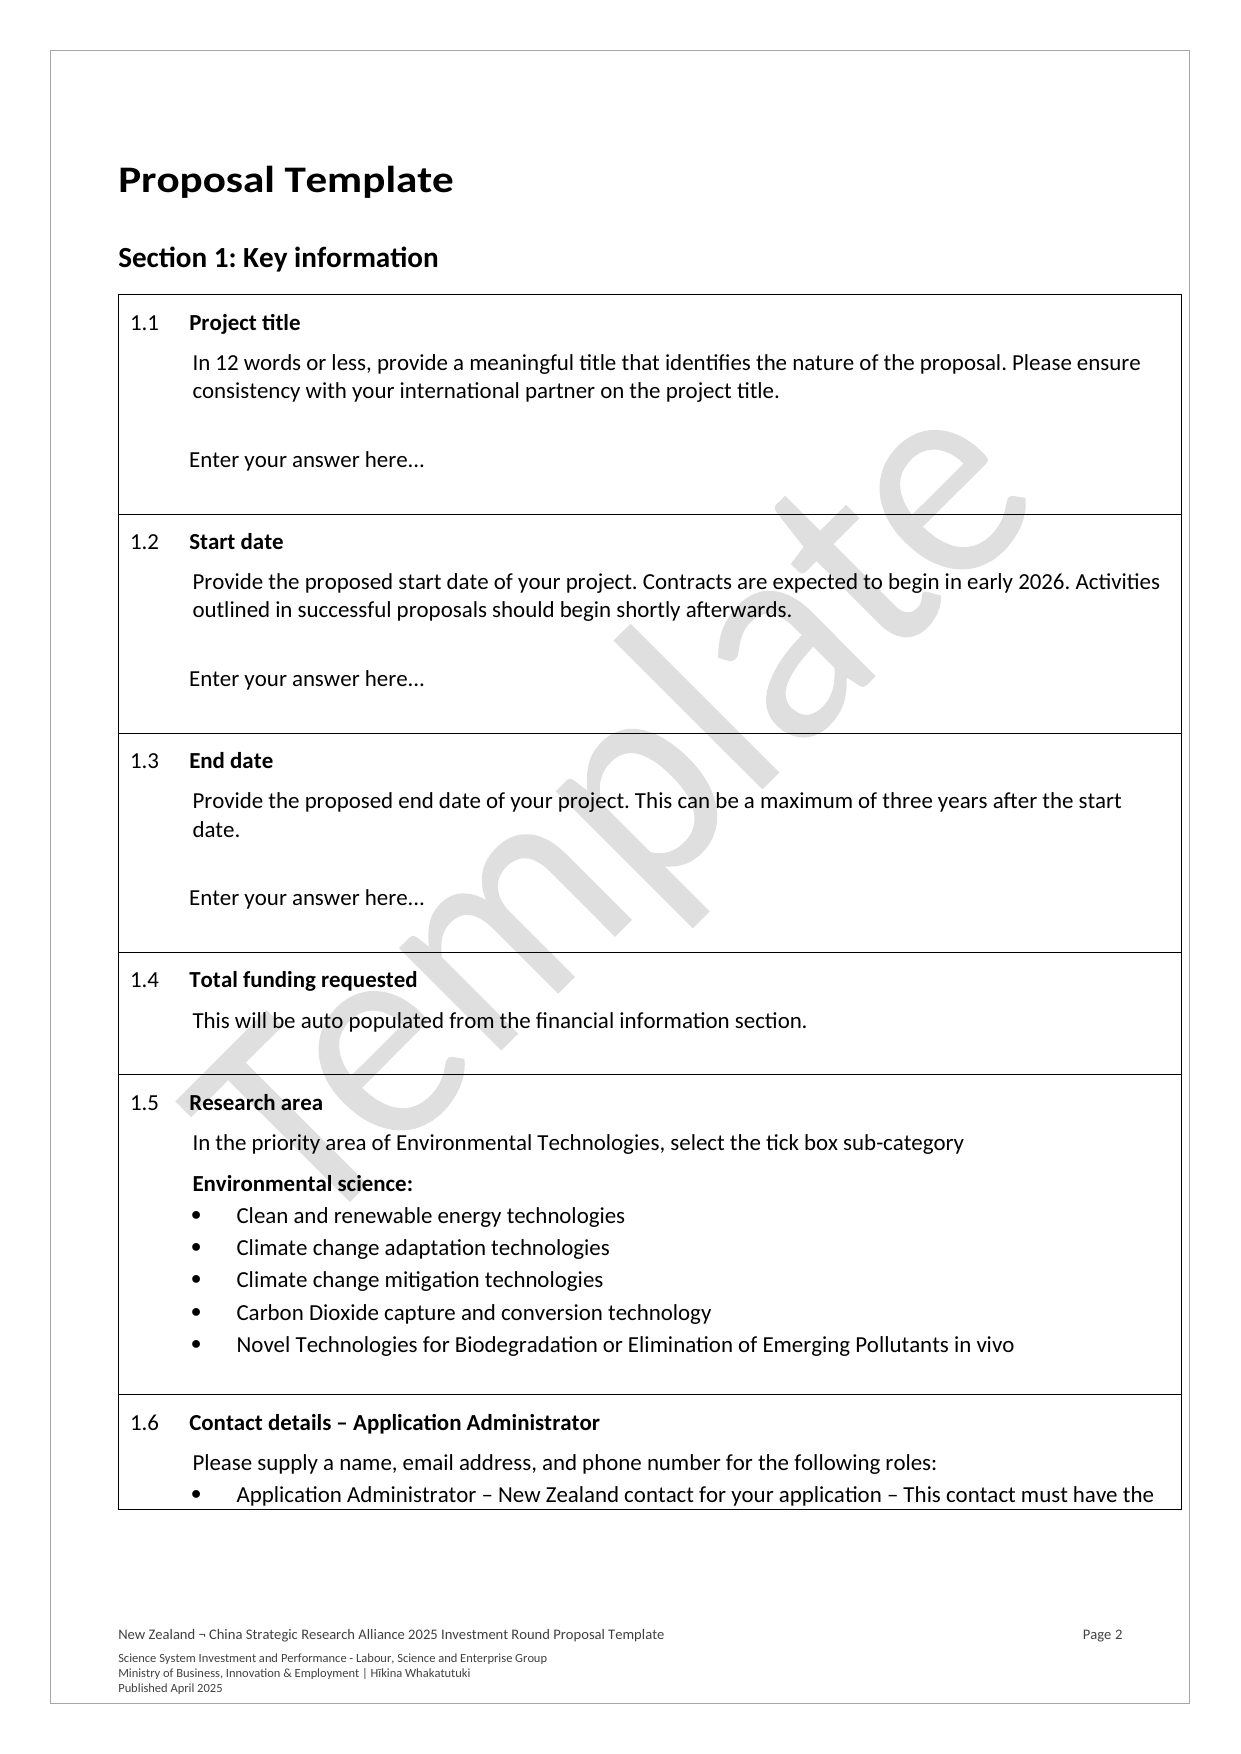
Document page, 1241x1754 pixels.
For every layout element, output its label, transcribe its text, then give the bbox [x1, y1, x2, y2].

table_cell Start date Provide the proposed start date of your project. Contracts are expected to begin in early 2026. Activities outlined in successful proposals should begin shortly afterwards. Enter your answer here... [119, 515, 1181, 733]
subtitle Section 1: Key information [118, 239, 1122, 274]
table_cell Total funding requested This will be auto populated from the financial information section. [119, 953, 1181, 1074]
table_cell Research area In the priority area of Environmental Technologies, select the tick box sub-category Environmental science: Clean and renewable energy technologies Climate change adaptation technologies Climate change mitigation technologies Carbon Dioxide capture and conversion technology Novel Technologies for Biodegradation or Elimination of Emerging Pollutants in vivo [119, 1075, 1181, 1394]
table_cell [119, 1395, 1181, 1508]
subtitle Proposal Template [118, 156, 1122, 201]
table_header Project title In 12 words or less, provide a meaningful title that identifies the nature of the proposal. Please ensure consistency with your international partner on the project title. Enter your answer here... [119, 295, 1181, 513]
table_cell End date Provide the proposed end date of your project. This can be a maximum of three years after the start date. Enter your answer here... [119, 734, 1181, 952]
